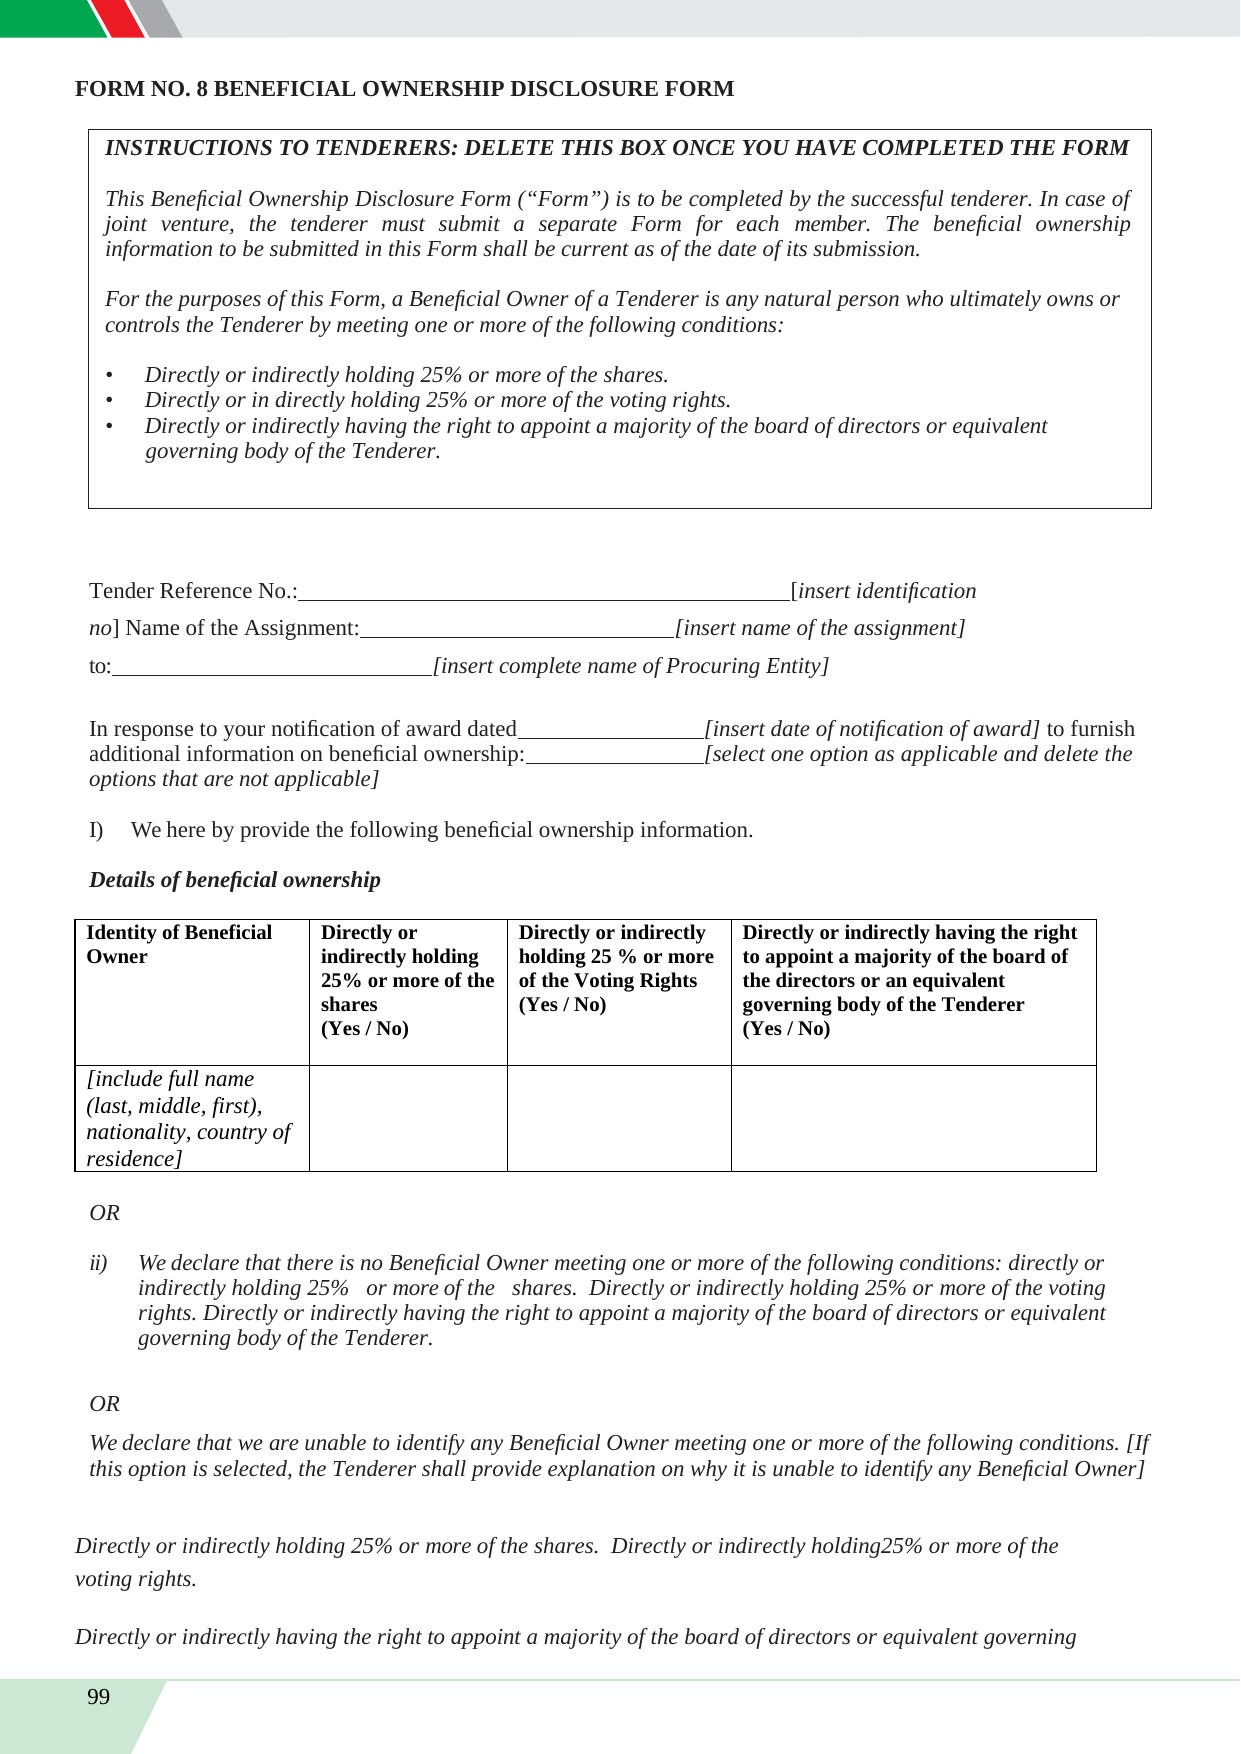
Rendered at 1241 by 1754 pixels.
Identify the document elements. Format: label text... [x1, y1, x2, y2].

text Tender Reference No.: [insert identiﬁcation no] Name of the Assignment: [insert name of the assignment] to: [insert complete name of Procuring Entity] [89, 577, 992, 678]
table_header Identity of Beneficial Owner [76, 920, 309, 1064]
text OR [89, 1390, 1165, 1416]
text In response to your notiﬁcation of award dated [insert date of notiﬁcation of award] to furnish additional information on beneﬁcial ownership: [select one option as applicable and delete the options that are not applicable] [89, 716, 1135, 791]
subtitle FORM NO. 8 BENEFICIAL OWNERSHIP DISCLOSURE FORM [75, 75, 1165, 101]
list We declare that there is no Beneﬁcial Owner meeting one or more of the following conditions: directly or indirectly holding 25% or more of the shares. Directly or indirectly holding 25% or more of the voting rights. Directly or indirectly having the right to appoint a majority of the board of directors or equivalent governing body of the Tenderer. [89, 1250, 1135, 1351]
table_cell [508, 1066, 731, 1171]
text OR [89, 1199, 1165, 1225]
list We here by provide the following beneﬁcial ownership information. [89, 816, 1165, 842]
table_cell [include full name (last, middle, first), nationality, country of residence] [76, 1066, 309, 1171]
text We declare that we are unable to identify any Beneﬁcial Owner meeting one or more of the following conditions. [If this option is selected, the Tenderer shall provide explanation on why it is unable to identify any Beneﬁcial Owner] [89, 1429, 1165, 1481]
table_header Directly or indirectly holding 25% or more of the shares (Yes / No) [310, 920, 507, 1064]
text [75, 1623, 1114, 1649]
table_header Directly or indirectly having the right to appoint a majority of the board of the directors or an equivalent governing body of the Tenderer (Yes / No) [732, 920, 1096, 1064]
table_header Directly or indirectly holding 25 % or more of the Voting Rights (Yes / No) [508, 920, 731, 1064]
table_cell [310, 1066, 507, 1171]
table_cell [732, 1066, 1096, 1171]
subtitle Details of beneﬁcial ownership [89, 867, 1165, 893]
text Directly or indirectly holding 25% or more of the shares. Directly or indirectly holding25% or more of the voting rights. [75, 1532, 1114, 1591]
